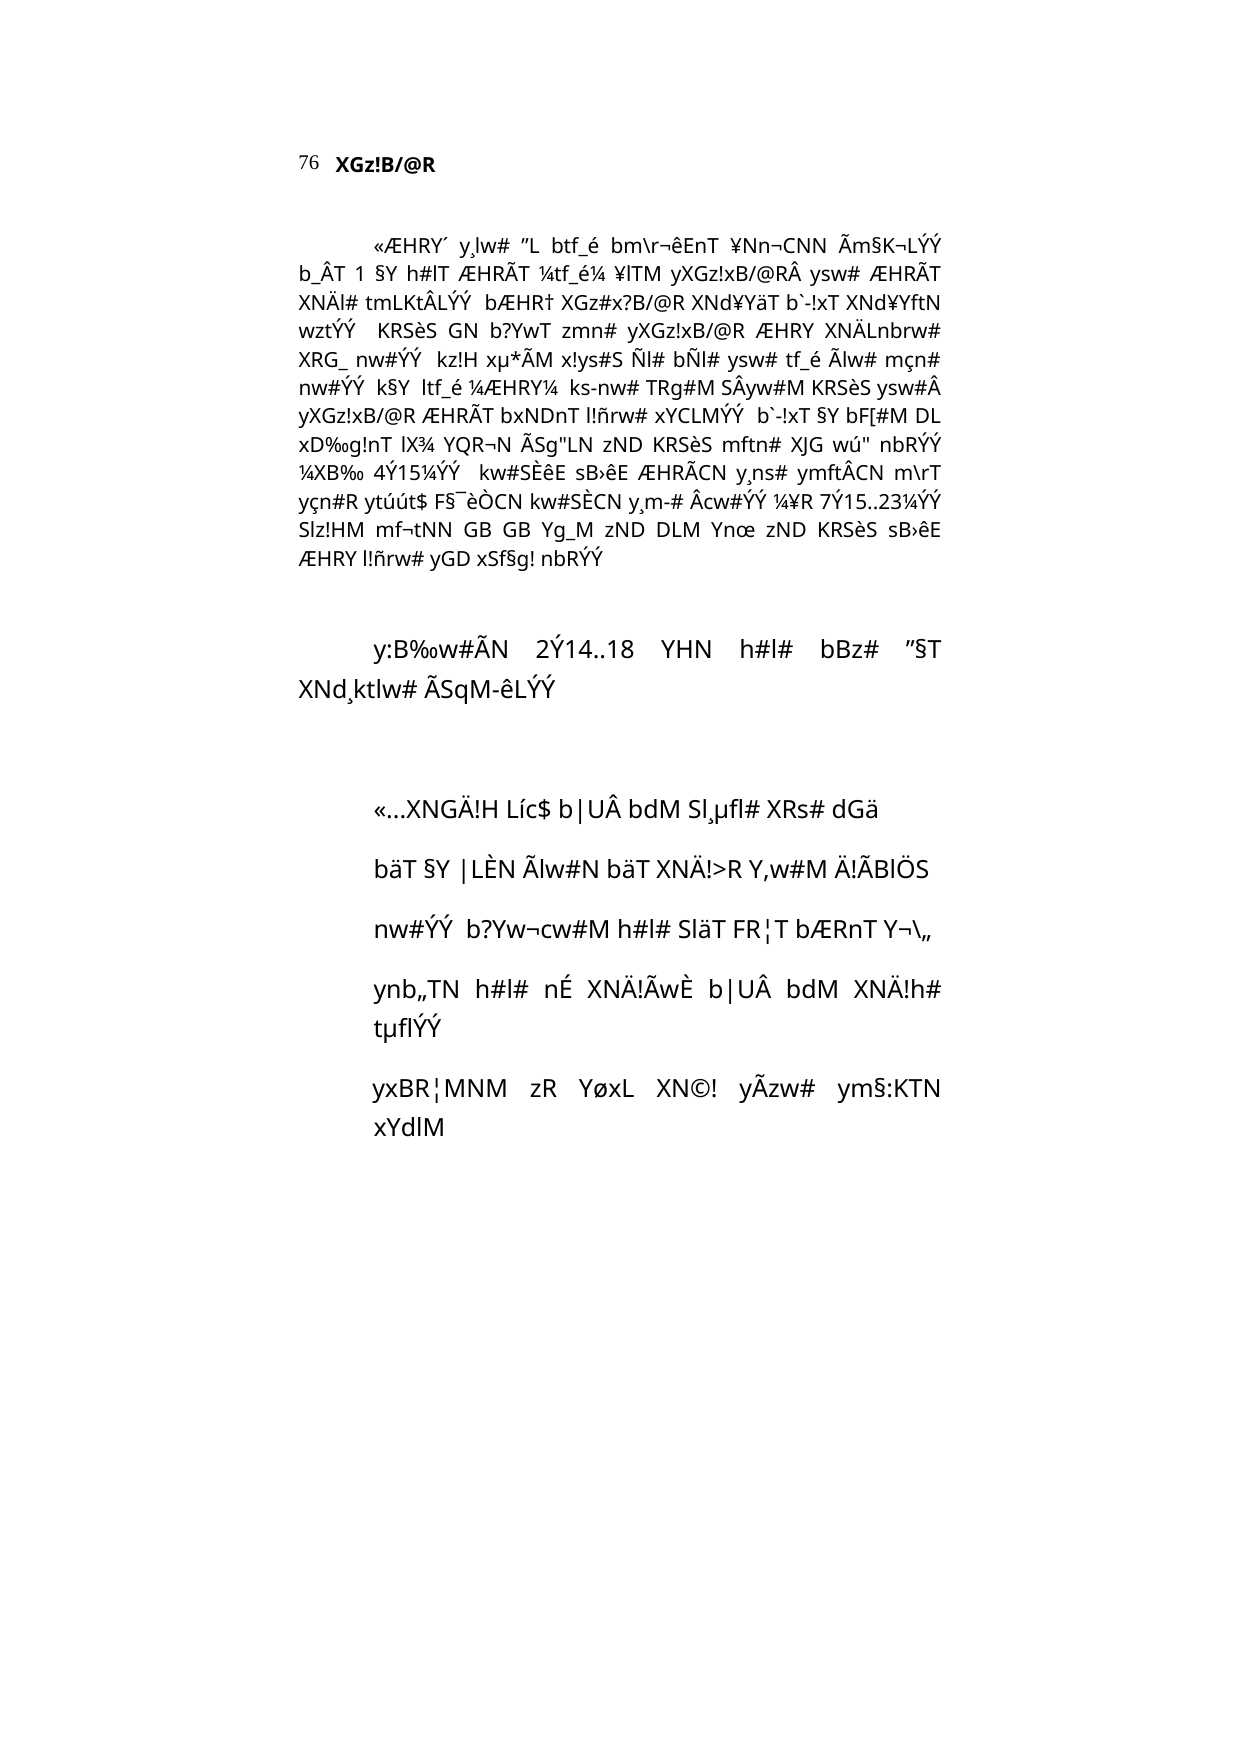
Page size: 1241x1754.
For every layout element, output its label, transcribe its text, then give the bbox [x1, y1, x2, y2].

text bäT §Y |LÈN Ãlw#N bäT XNÄ!>R Y,w#M Ä!ÃBlÖS [373, 851, 942, 885]
text nw#ÝÝ b?Yw¬cw#M h#l# SläT FR¦T bÆRnT Y¬\„ [373, 911, 942, 945]
text y:B‰w#ÃN 2Ý14..18 YHN h#l# bBz# ”§T XNd¸ktlw# ÃSqM-êLÝÝ [298, 632, 942, 705]
text «...XNGÄ!H Líc$ b|UÂ bdM Sl¸µfl# XRs# dGä [373, 791, 942, 825]
text yxBR¦MNM zR YøxL XN©! yÃzw# ym§:KTN xYdlM [372, 1071, 942, 1144]
text ynb„TN h#l# nÉ XNÄ!ÃwÈ b|UÂ bdM XNÄ!h# tµflÝÝ [373, 971, 942, 1044]
text «ÆHRY´ y¸lw# ”L btf_é bm\r¬êEnT ¥Nn¬CNN Ãm§K¬LÝÝ b_ÂT 1 §Y h#lT ÆHRÃT ¼tf_é¼ ¥lTM yXGz!xB/@RÂ ysw# ÆHRÃT XNÄl# tmLKtÂLÝÝ bÆHR† XGz#x?B/@R XNd¥YäT b`-!xT XNd¥YftN wztÝÝ KRSèS GN b?YwT zmn# yXGz!xB/@R ÆHRY XNÄLnbrw# XRG_ nw#ÝÝ kz!H xµ*ÃM x!ys#S Ñl# bÑl# ysw# tf_é Ãlw# mçn# nw#ÝÝ k§Y ltf_é ¼ÆHRY¼ ks-nw# TRg#M SÂyw#M KRSèS ysw#Â yXGz!xB/@R ÆHRÃT bxNDnT l!ñrw# xYCLMÝÝ b`-!xT §Y bF[#M DL xD‰g!nT lX¾ YQR¬N ÃSg"LN zND KRSèS mftn# XJG wú" nbRÝÝ ¼XB‰ 4Ý15¼ÝÝ kw#SÈêE sB›êE ÆHRÃCN y¸ns# ymftÂCN m\rT yçn#R ytúút$ F§¯èÒCN kw#SÈCN y¸m-# Âcw#ÝÝ ¼¥R 7Ý15..23¼ÝÝ Slz!HM mf¬tNN GB GB Yg_M zND DLM Ynœ zND KRSèS sB›êE ÆHRY l!ñrw# yGD xSf§g! nbRÝÝ [298, 202, 942, 572]
